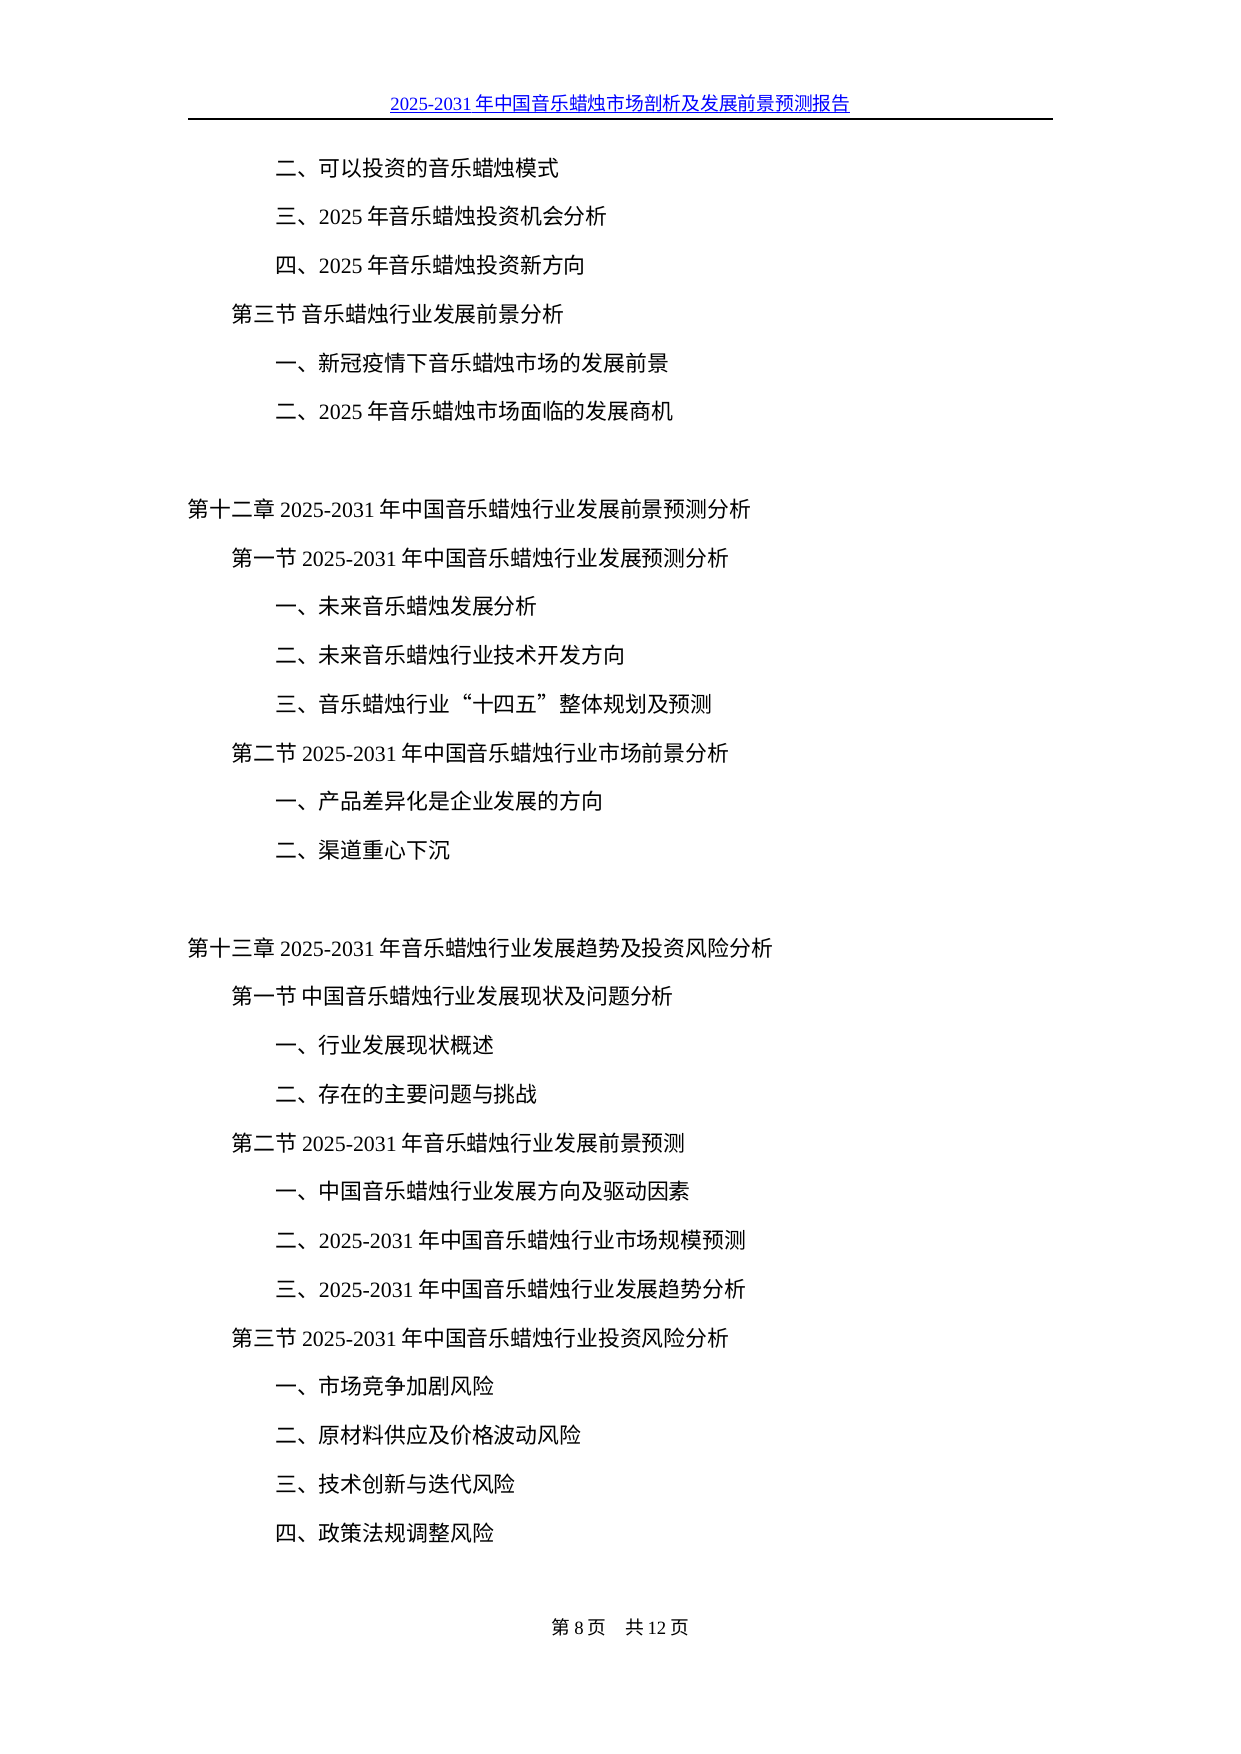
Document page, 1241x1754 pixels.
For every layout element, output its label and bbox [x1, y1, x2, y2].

text [187, 150, 1053, 1548]
